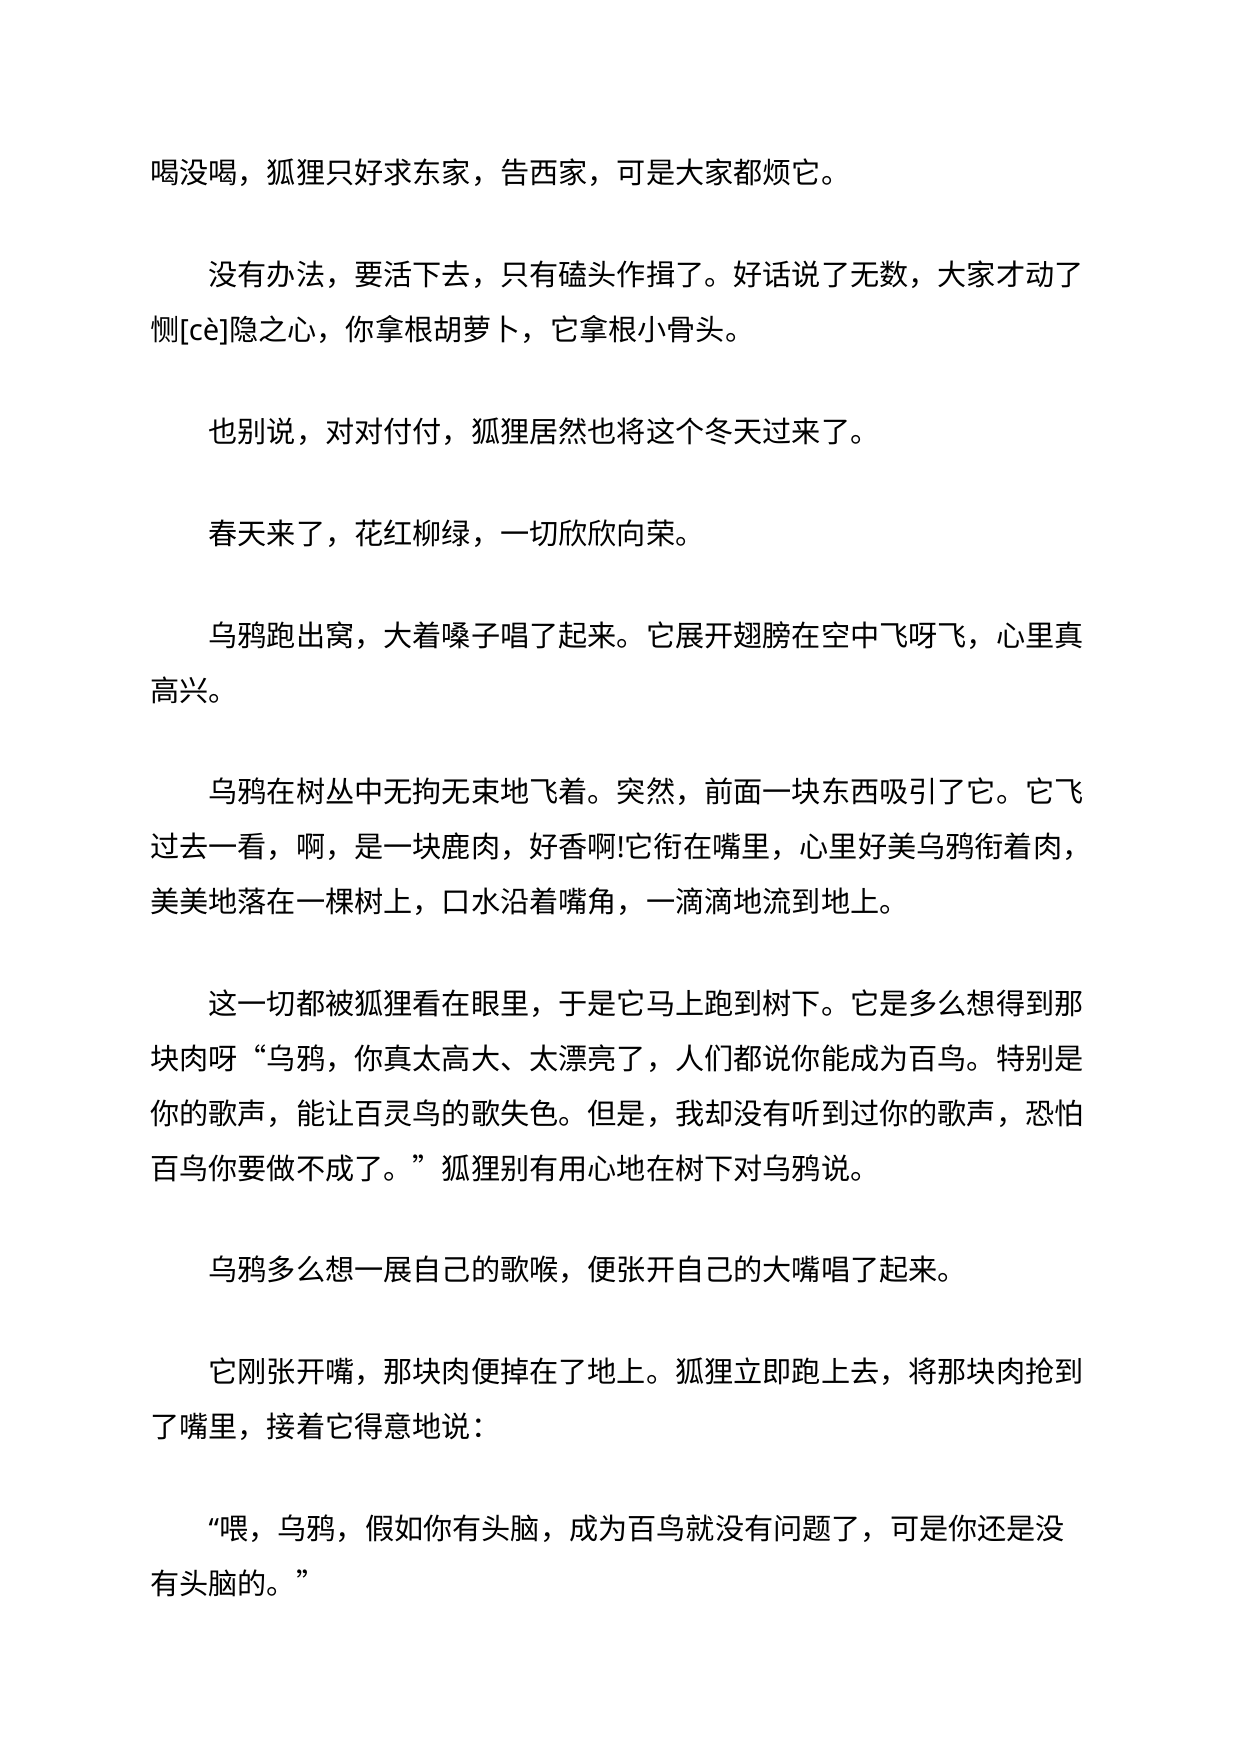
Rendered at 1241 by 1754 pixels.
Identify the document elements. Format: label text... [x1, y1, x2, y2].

text 乌鸦多么想一展自己的歌喉，便张开自己的大嘴唱了起来。 [150, 1247, 1090, 1289]
text 乌鸦跑出窝，大着嗓子唱了起来。它展开翅膀在空中飞呀飞，心里真高兴。 [150, 612, 1090, 709]
text “喂，乌鸦，假如你有头脑，成为百鸟就没有问题了，可是你还是没有头脑的。” [150, 1505, 1090, 1603]
text 春天来了，花红柳绿，一切欣欣向荣。 [150, 510, 1090, 553]
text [150, 150, 1090, 192]
text 乌鸦在树丛中无拘无束地飞着。突然，前面一块东西吸引了它。它飞过去一看，啊，是一块鹿肉，好香啊!它衔在嘴里，心里好美乌鸦衔着肉，美美地落在一棵树上，口水沿着嘴角，一滴滴地流到地上。 [150, 769, 1090, 921]
text 也别说，对对付付，狐狸居然也将这个冬天过来了。 [150, 409, 1090, 451]
text 没有办法，要活下去，只有磕头作揖了。好话说了无数，大家才动了恻[cè]隐之心，你拿根胡萝卜，它拿根小骨头。 [150, 252, 1090, 349]
text 它刚张开嘴，那块肉便掉在了地上。狐狸立即跑上去，将那块肉抢到了嘴里，接着它得意地说： [150, 1349, 1090, 1446]
text 这一切都被狐狸看在眼里，于是它马上跑到树下。它是多么想得到那块肉呀“乌鸦，你真太高大、太漂亮了，人们都说你能成为百鸟。特别是你的歌声，能让百灵鸟的歌失色。但是，我却没有听到过你的歌声，恐怕百鸟你要做不成了。”狐狸别有用心地在树下对乌鸦说。 [150, 981, 1090, 1187]
